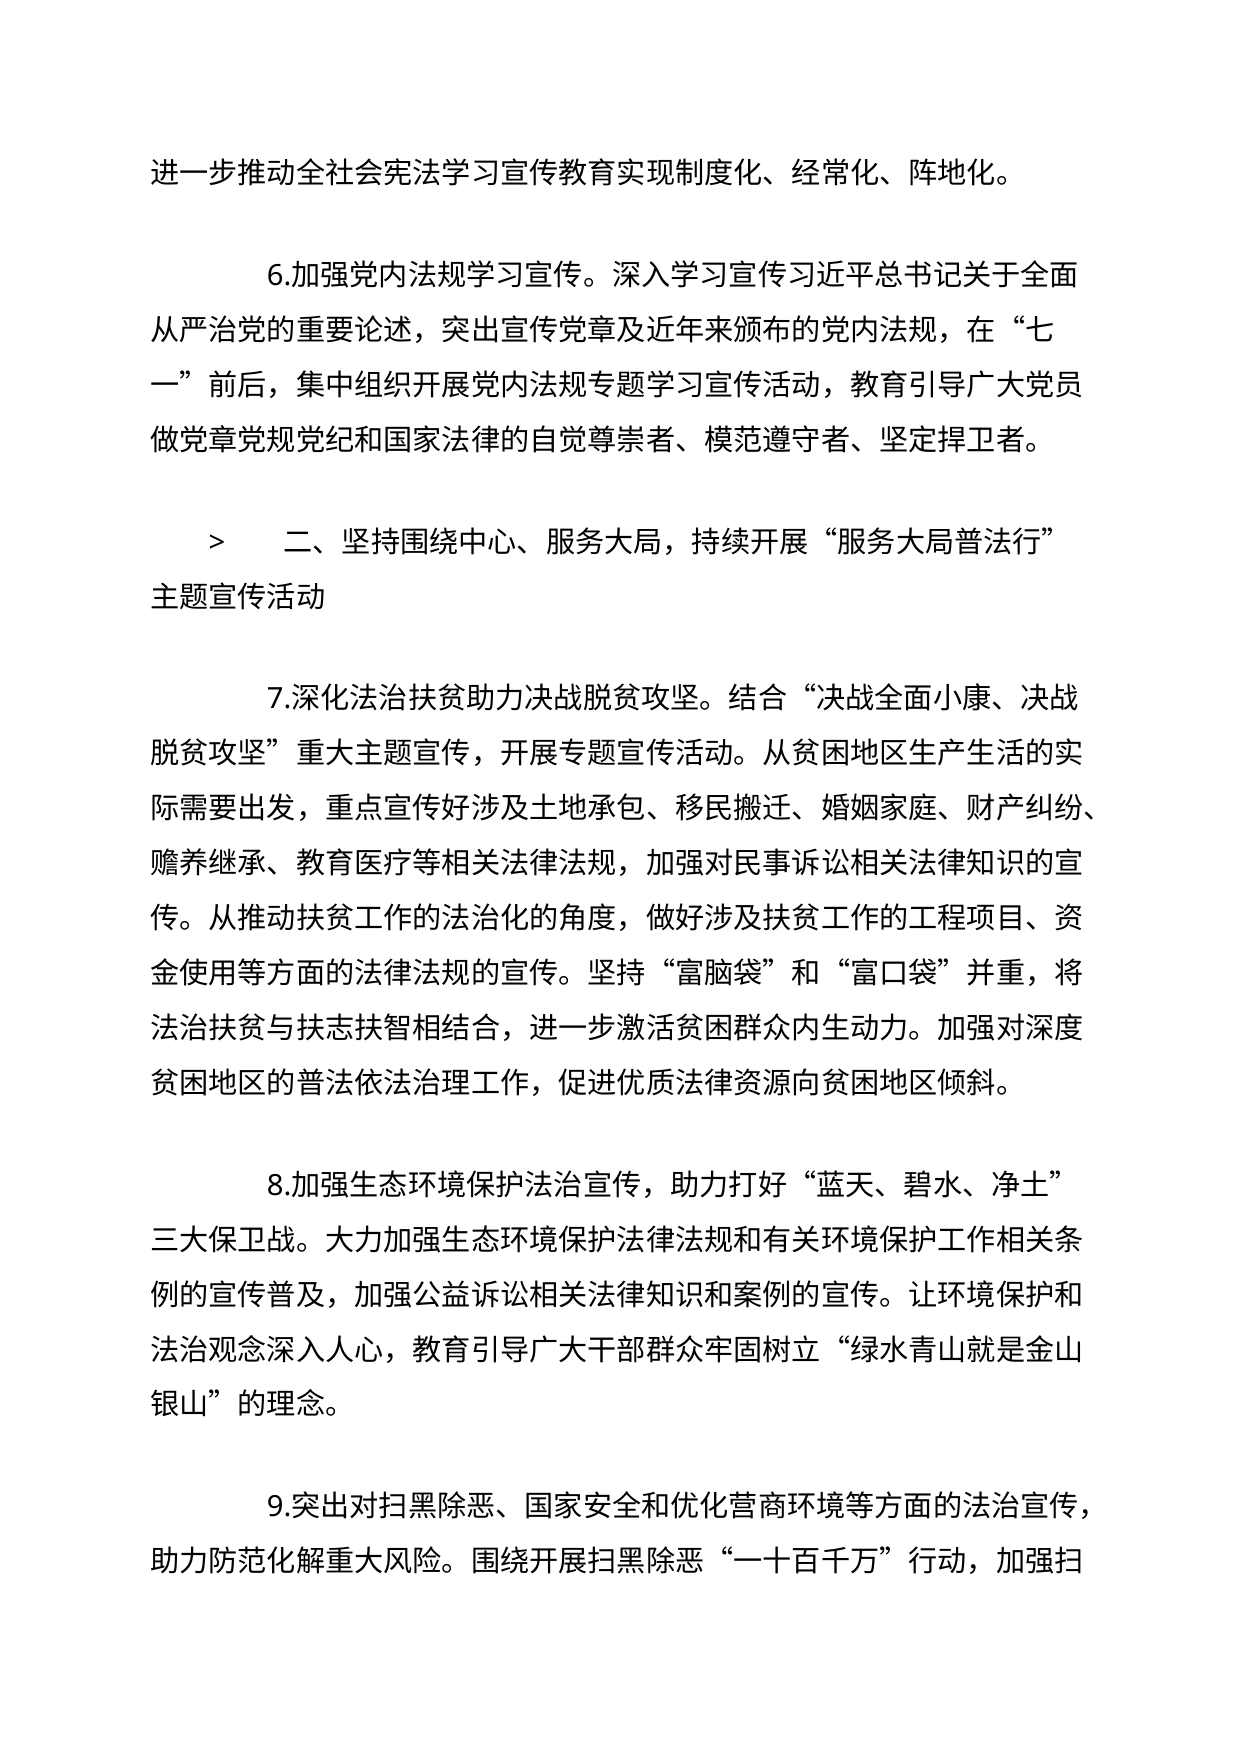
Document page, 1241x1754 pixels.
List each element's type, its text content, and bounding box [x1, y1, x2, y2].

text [150, 1483, 1090, 1580]
text > 二、坚持围绕中心、服务大局，持续开展“服务大局普法行”主题宣传活动 [150, 518, 1090, 616]
text 7.深化法治扶贫助力决战脱贫攻坚。结合“决战全面小康、决战脱贫攻坚”重大主题宣传，开展专题宣传活动。从贫困地区生产生活的实际需要出发，重点宣传好涉及土地承包、移民搬迁、婚姻家庭、财产纠纷、赡养继承、教育医疗等相关法律法规，加强对民事诉讼相关法律知识的宣传。从推动扶贫工作的法治化的角度，做好涉及扶贫工作的工程项目、资金使用等方面的法律法规的宣传。坚持“富脑袋”和“富口袋”并重，将法治扶贫与扶志扶智相结合，进一步激活贫困群众内生动力。加强对深度贫困地区的普法依法治理工作，促进优质法律资源向贫困地区倾斜。 [150, 675, 1090, 1102]
text 8.加强生态环境保护法治宣传，助力打好“蓝天、碧水、净土”三大保卫战。大力加强生态环境保护法律法规和有关环境保护工作相关条例的宣传普及，加强公益诉讼相关法律知识和案例的宣传。让环境保护和法治观念深入人心，教育引导广大干部群众牢固树立“绿水青山就是金山银山”的理念。 [150, 1161, 1090, 1423]
text 6.加强党内法规学习宣传。深入学习宣传习近平总书记关于全面从严治党的重要论述，突出宣传党章及近年来颁布的党内法规，在“七一”前后，集中组织开展党内法规专题学习宣传活动，教育引导广大党员做党章党规党纪和国家法律的自觉尊崇者、模范遵守者、坚定捍卫者。 [150, 252, 1090, 459]
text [150, 150, 1090, 192]
